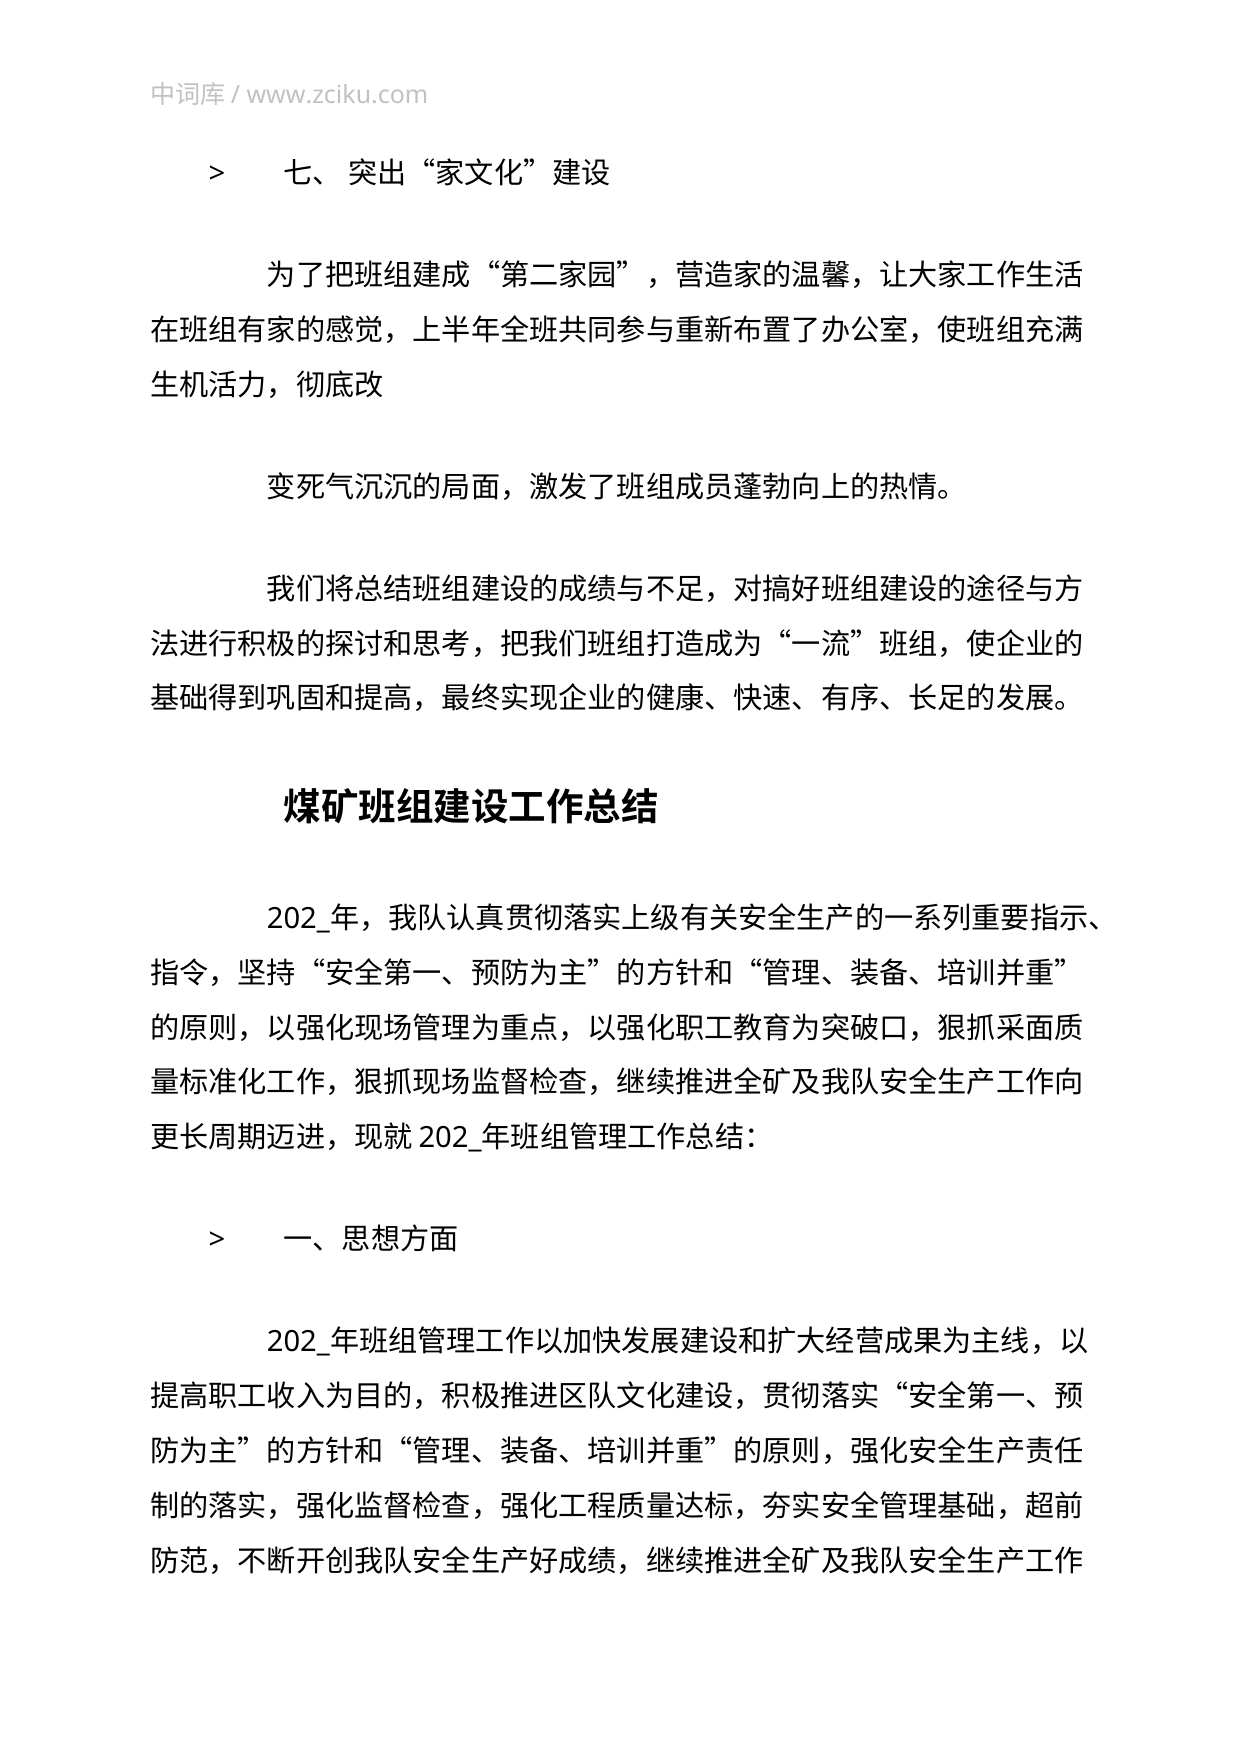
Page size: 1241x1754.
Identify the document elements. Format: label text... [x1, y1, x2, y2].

text > 一、思想方面 [150, 1216, 1090, 1258]
text 煤矿班组建设工作总结 [150, 777, 1090, 831]
text 我们将总结班组建设的成绩与不足，对搞好班组建设的途径与方法进行积极的探讨和思考，把我们班组打造成为“一流”班组，使企业的基础得到巩固和提高，最终实现企业的健康、快速、有序、长足的发展。 [150, 565, 1090, 717]
text > 七、 突出“家文化”建设 [150, 150, 1090, 192]
text 202_年，我队认真贯彻落实上级有关安全生产的一系列重要指示、指令，坚持“安全第一、预防为主”的方针和“管理、装备、培训并重”的原则，以强化现场管理为重点，以强化职工教育为突破口，狠抓采面质量标准化工作，狠抓现场监督检查，继续推进全矿及我队安全生产工作向更长周期迈进，现就202_年班组管理工作总结： [150, 894, 1090, 1156]
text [150, 1318, 1090, 1580]
text 为了把班组建成“第二家园”，营造家的温馨，让大家工作生活在班组有家的感觉，上半年全班共同参与重新布置了办公室，使班组充满生机活力，彻底改 [150, 252, 1090, 404]
text 变死气沉沉的局面，激发了班组成员蓬勃向上的热情。 [150, 463, 1090, 506]
